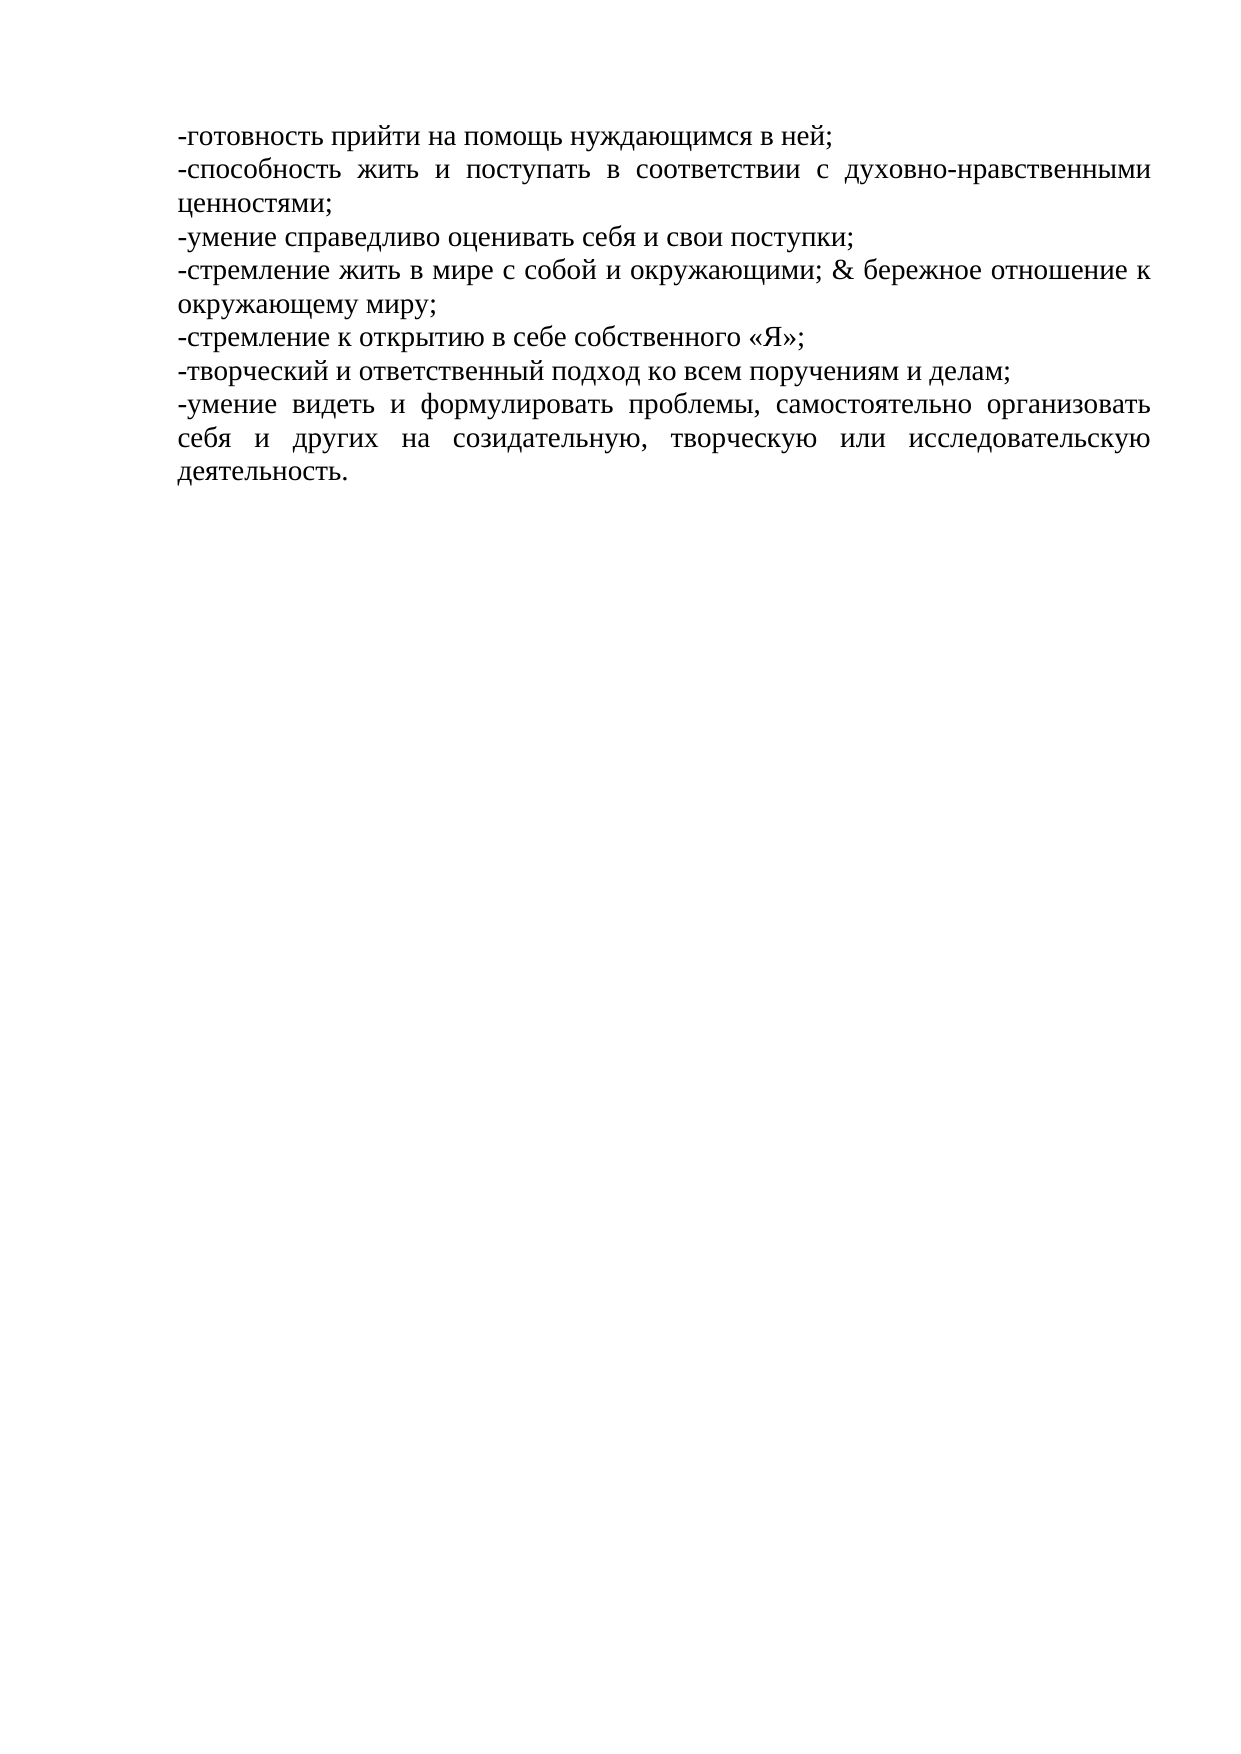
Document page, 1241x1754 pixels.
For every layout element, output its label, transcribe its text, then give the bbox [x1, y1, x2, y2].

text -готовность прийти на помощь нуждающимся в ней; [177, 118, 1152, 152]
text -умение справедливо оценивать себя и свои поступки; [177, 219, 1152, 252]
text -умение видеть и формулировать проблемы, самостоятельно организовать себя и других на созидательную, творческую или исследовательскую деятельность. [177, 386, 1152, 487]
text -творческий и ответственный подход ко всем поручениям и делам; [177, 353, 1152, 386]
text -стремление жить в мире с собой и окружающими; & бережное отношение к окружающему миру; [177, 252, 1152, 319]
text -способность жить и поступать в соответствии с духовно-нравственными ценностями; [177, 152, 1152, 219]
text -стремление к открытию в себе собственного «Я»; [177, 319, 1152, 353]
